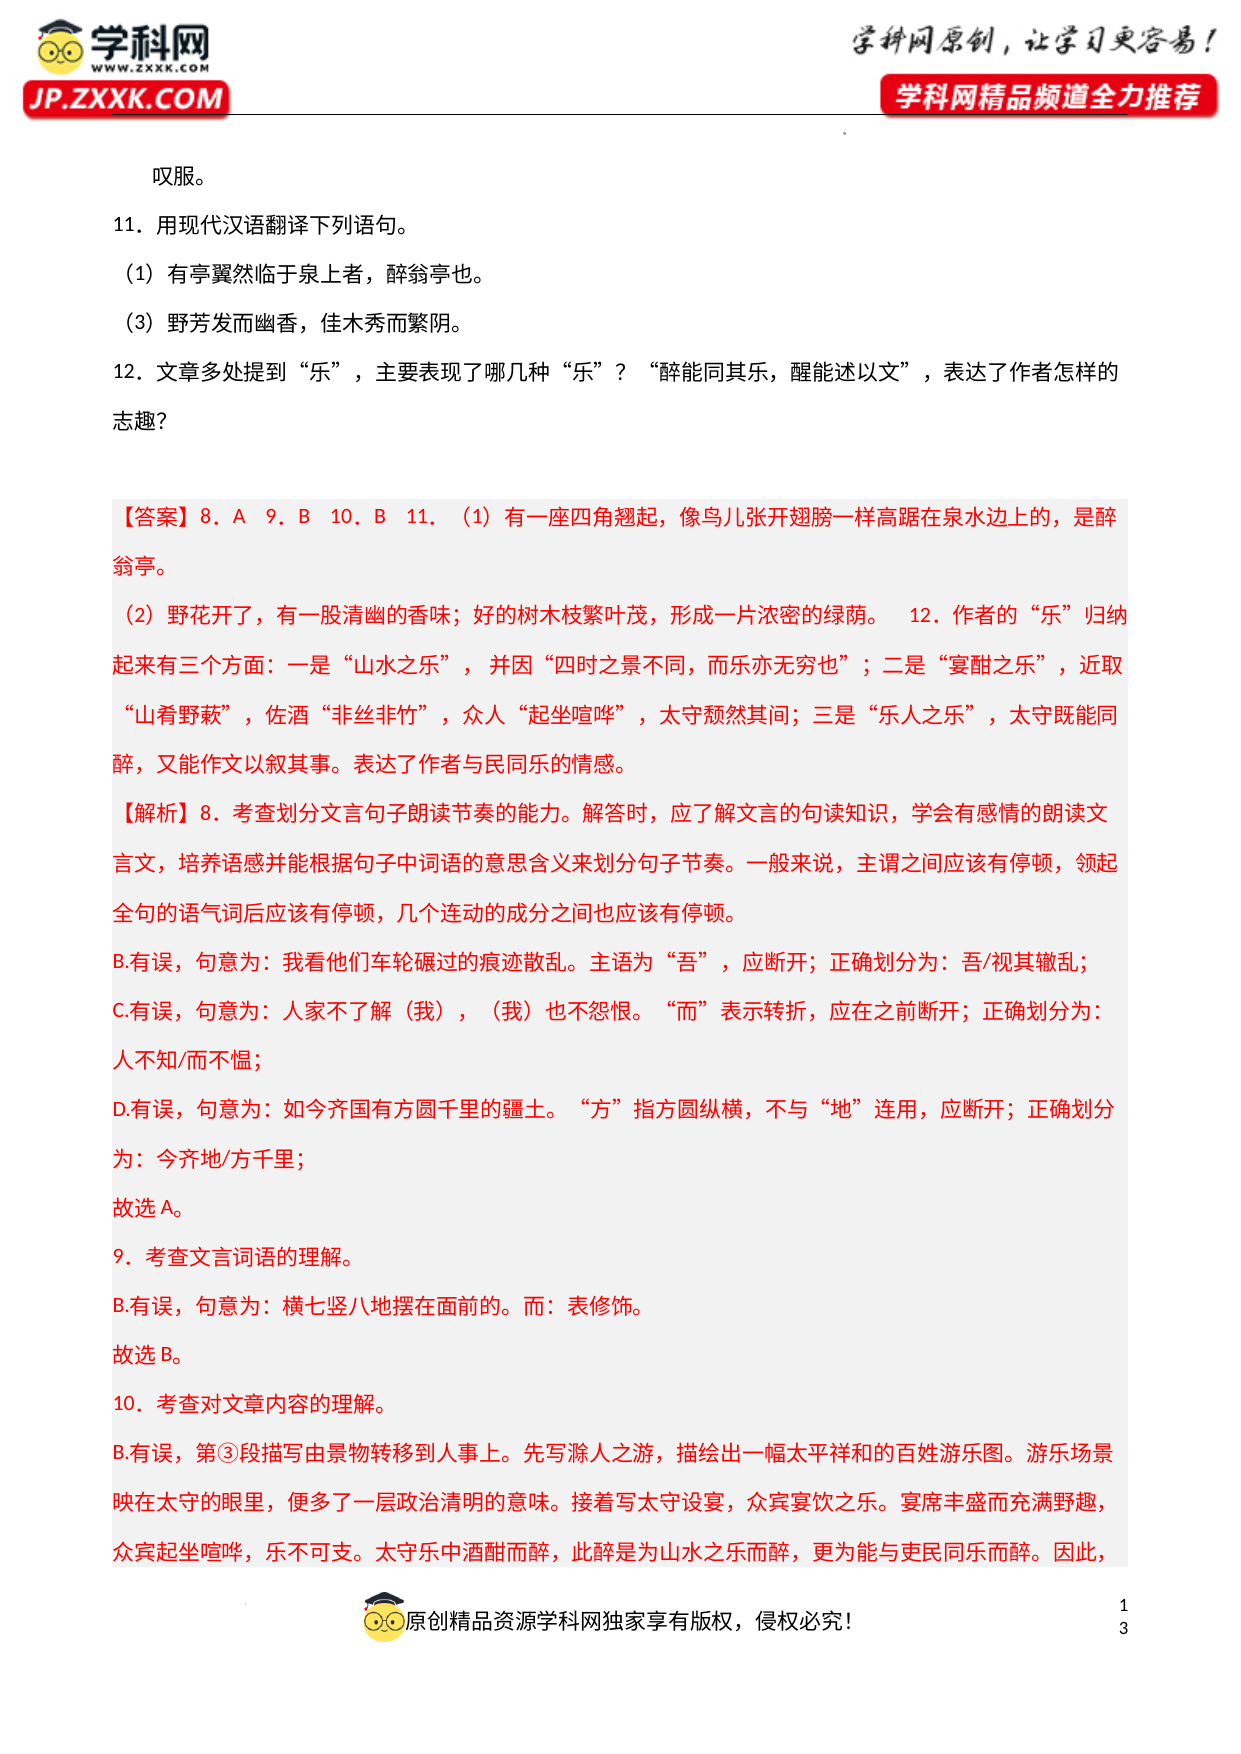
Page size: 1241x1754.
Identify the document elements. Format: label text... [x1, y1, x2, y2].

picture [363, 1592, 406, 1642]
text 【解析】8．考查划分文言句子朗读节奏的能力。解答时，应了解文言的句读知识，学会有感情的朗读文言文，培养语感并能根据句子中词语的意思含义来划分句子节奏。一般来说，主谓之间应该有停顿，领起全句的语气词后应该有停顿，几个连动的成分之间也应该有停顿。 [112, 796, 1128, 928]
text D.有误，句意为：如今齐国有方圆千里的疆土。“方”指方圆纵横，不与“地”连用，应断开；正确划分为：今齐地/方千里； [112, 1092, 1128, 1174]
text 9．考查文言词语的理解。 [112, 1239, 1128, 1272]
text 故选B。 [112, 1337, 1128, 1370]
text 11．用现代汉语翻译下列语句。 [112, 207, 1128, 240]
text B.有误，句意为：我看他们车轮碾过的痕迹散乱。主语为“吾”，应断开；正确划分为：吾/视其辙乱； [112, 944, 1128, 977]
text 12．文章多处提到“乐”，主要表现了哪几种“乐”？“醉能同其乐，醒能述以文”，表达了作者怎样的志趣？ [112, 354, 1128, 437]
text 故选A。 [112, 1190, 1128, 1223]
text （3）野芳发而幽香，佳木秀而繁阴。 [112, 305, 1128, 338]
text （1）有亭翼然临于泉上者，醉翁亭也。 [112, 256, 1128, 289]
text 10．考查对文章内容的理解。 [112, 1386, 1128, 1419]
text B.有误，句意为：横七竖八地摆在面前的。而：表修饰。 [112, 1288, 1128, 1321]
text （2）野花开了，有一股清幽的香味；好的树木枝繁叶茂，形成一片浓密的绿荫。 12．作者的“乐”归纳起来有三个方面：一是“山水之乐”， 并因“四时之景不同，而乐亦无穷也”；二是“宴酣之乐”，近取“山肴野蔌”，佐酒“非丝非竹”，众人“起坐喧哗”，太守颓然其间；三是“乐人之乐”，太守既能同醉，又能作文以叙其事。表达了作者与民同乐的情感。 [112, 598, 1128, 780]
text 【答案】8．A 9．B 10．B 11．（1）有一座四角翘起，像鸟儿张开翅膀一样高踞在泉水边上的，是醉翁亭。 [112, 499, 1128, 582]
text D．文章语言简洁流畅，委婉有致。开篇“环滁皆山也”五个字写尽滁州环山的特点，举重若轻，令人叹服。 [152, 158, 1128, 191]
picture [1, 0, 1237, 140]
text C.有误，句意为：人家不了解（我），（我）也不怨恨。“而”表示转折，应在之前断开；正确划分为：人不知/而不愠； [112, 993, 1128, 1076]
